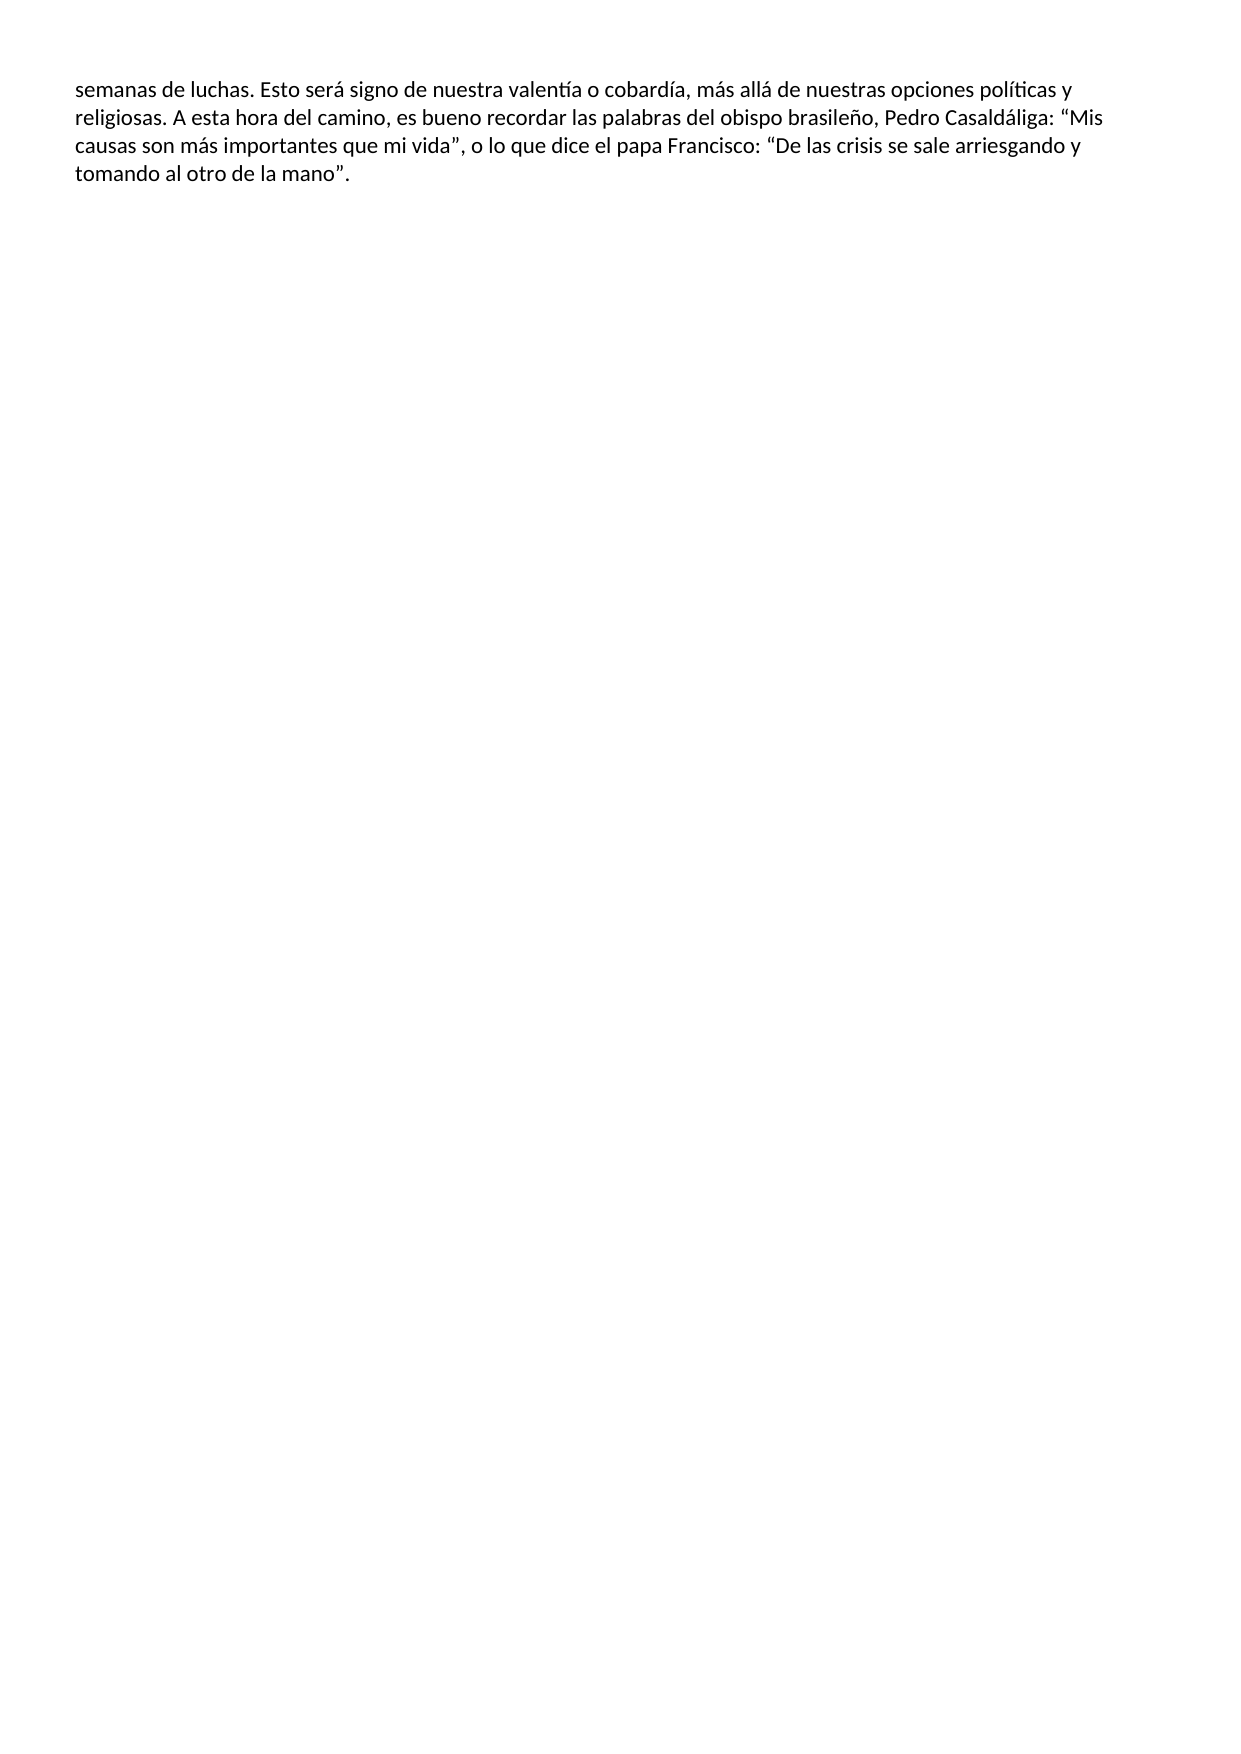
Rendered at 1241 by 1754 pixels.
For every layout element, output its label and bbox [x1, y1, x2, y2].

text [75, 75, 1165, 187]
